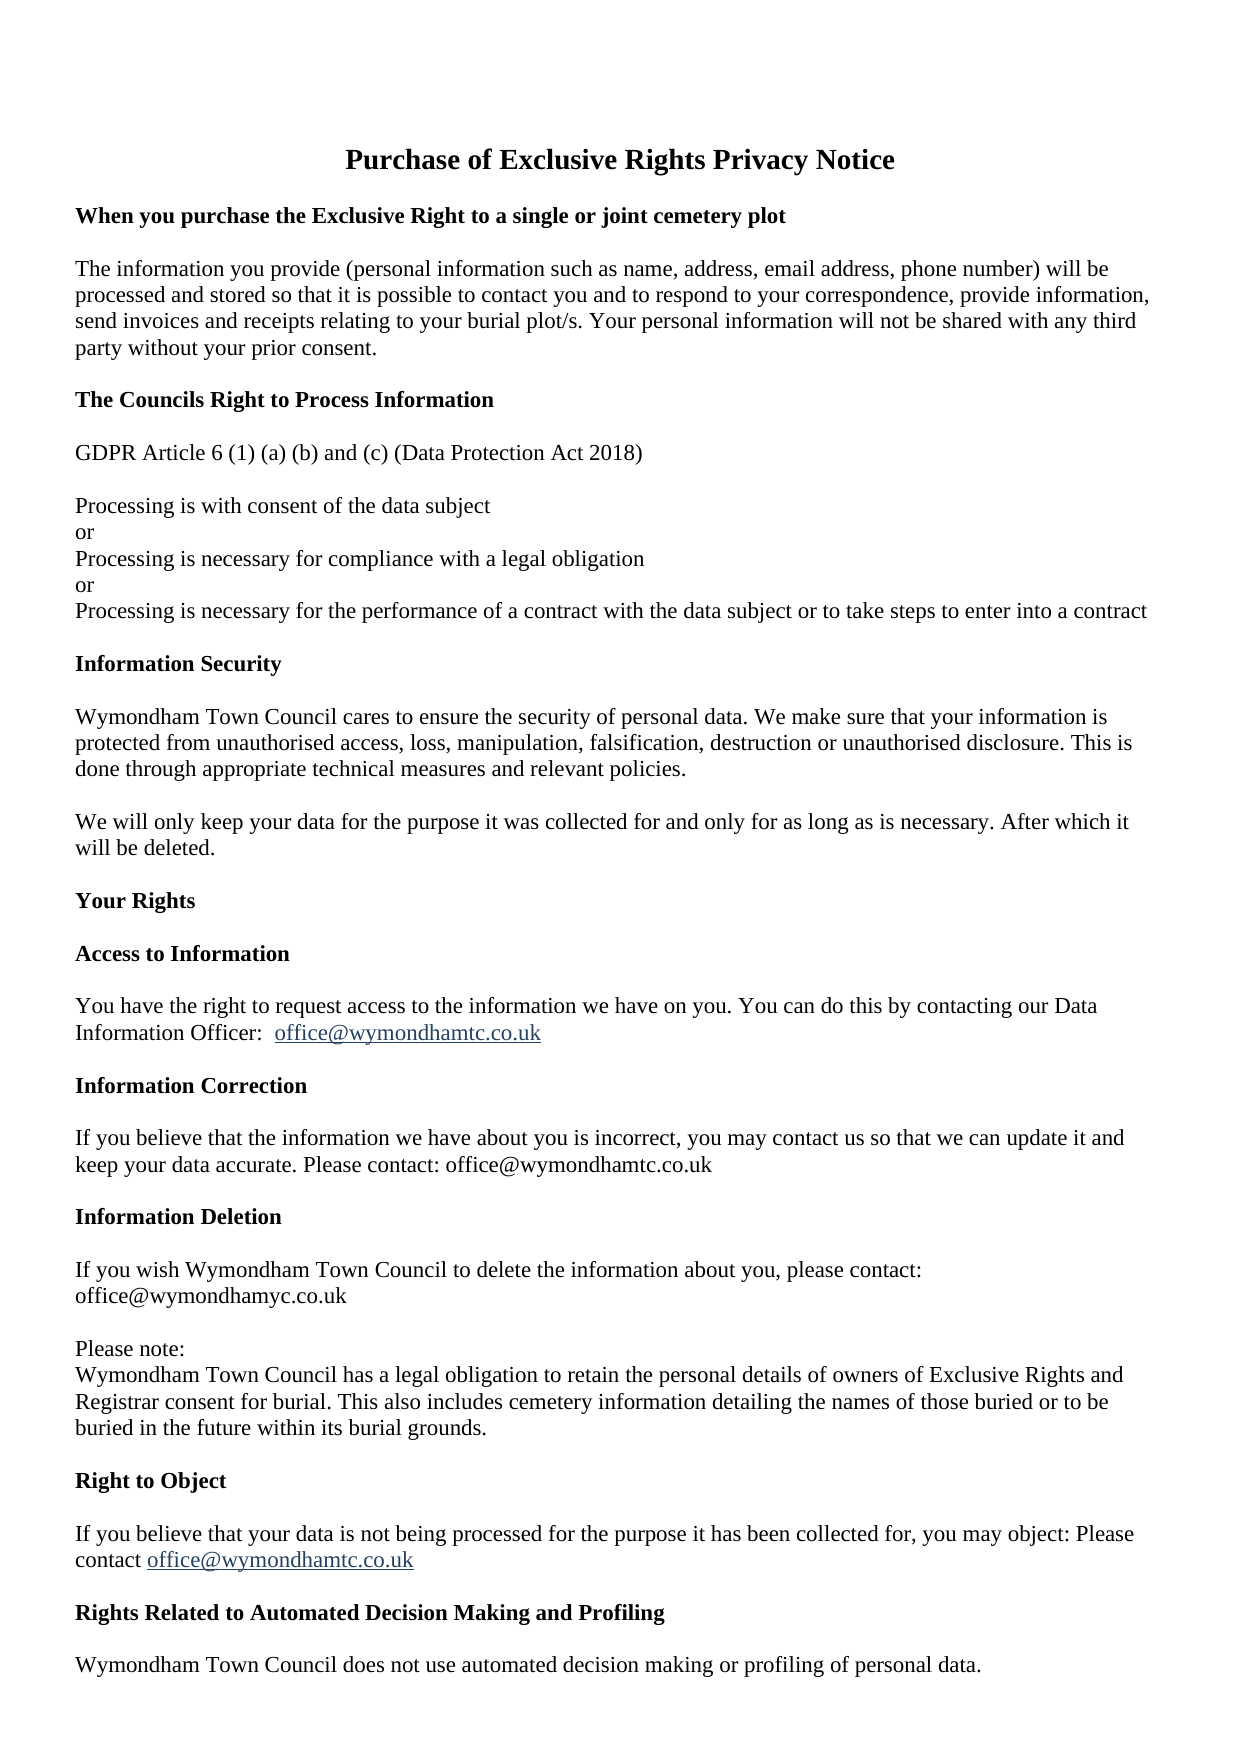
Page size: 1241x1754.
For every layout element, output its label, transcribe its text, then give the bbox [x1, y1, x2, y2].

text Purchase of Exclusive Rights Privacy Notice [75, 142, 1165, 176]
text Wymondham Town Council does not use automated decision making or profiling of personal data. [75, 1651, 1165, 1678]
text You have the right to request access to the information we have on you. You can do this by contacting our Data Information Officer: office@wymondhamtc.co.uk [75, 993, 1165, 1045]
text Your Rights [75, 887, 1165, 913]
text If you believe that the information we have about you is incorrect, you may contact us so that we can update it and keep your data accurate. Please contact: office@wymondhamtc.co.uk [75, 1124, 1165, 1177]
text Rights Related to Automated Decision Making and Profiling [75, 1599, 1165, 1625]
text Wymondham Town Council cares to ensure the security of personal data. We make sure that your information is protected from unauthorised access, loss, manipulation, falsification, destruction or unauthorised disclosure. This is done through appropriate technical measures and relevant policies. [75, 703, 1165, 782]
text The information you provide (personal information such as name, address, email address, phone number) will be processed and stored so that it is possible to contact you and to respond to your correspondence, provide information, send invoices and receipts relating to your burial plot/s. Your personal information will not be shared with any third party without your prior consent. [75, 255, 1165, 360]
text Processing is necessary for the performance of a contract with the data subject or to take steps to enter into a contract [75, 597, 1165, 624]
text or [75, 518, 1165, 544]
text Processing is with consent of the data subject [75, 492, 1165, 518]
text If you wish Wymondham Town Council to delete the information about you, please contact: office@wymondhamyc.co.uk [75, 1256, 1165, 1309]
text If you believe that your data is not being processed for the purpose it has been collected for, you may object: Please contact office@wymondhamtc.co.uk [75, 1520, 1165, 1572]
text Right to Object [75, 1467, 1165, 1493]
text Information Security [75, 650, 1165, 676]
text Wymondham Town Council has a legal obligation to retain the personal details of owners of Exclusive Rights and Registrar consent for burial. This also includes cemetery information detailing the names of those buried or to be buried in the future within its burial grounds. [75, 1362, 1165, 1441]
text Information Correction [75, 1072, 1165, 1098]
text Information Deletion [75, 1203, 1165, 1230]
text We will only keep your data for the purpose it was collected for and only for as long as is necessary. After which it will be deleted. [75, 808, 1165, 861]
text GDPR Article 6 (1) (a) (b) and (c) (Data Protection Act 2018) [75, 439, 1165, 466]
text When you purchase the Exclusive Right to a single or joint cemetery plot [75, 202, 1165, 228]
text or [75, 571, 1165, 597]
text The Councils Right to Process Information [75, 386, 1165, 413]
text Please note: [75, 1335, 1165, 1362]
text Processing is necessary for compliance with a legal obligation [75, 544, 1165, 571]
text Access to Information [75, 940, 1165, 966]
